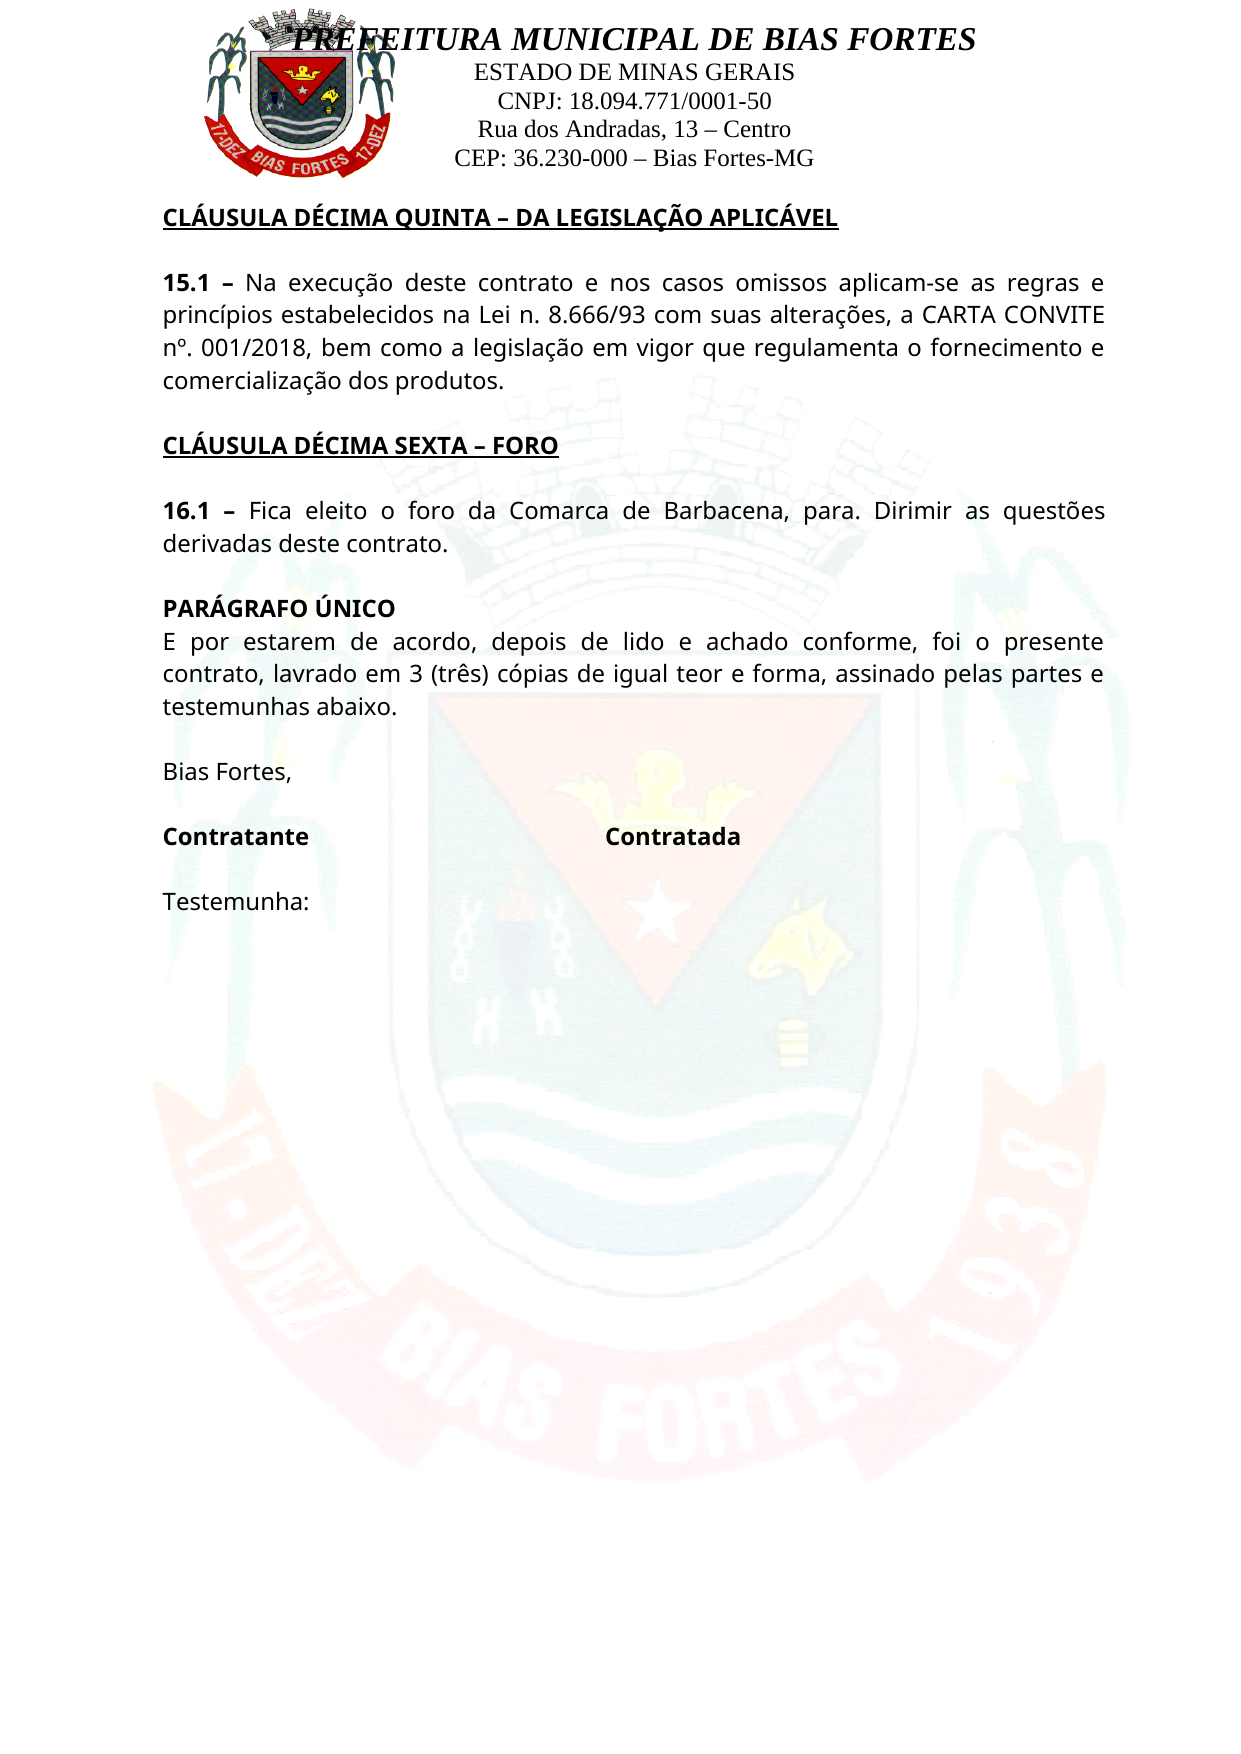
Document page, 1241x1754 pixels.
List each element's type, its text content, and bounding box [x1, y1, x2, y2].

text CLÁUSULA DÉCIMA SEXTA – FORO [162, 429, 1106, 461]
text Testemunha: [162, 885, 1106, 918]
text E por estarem de acordo, depois de lido e achado conforme, foi o presente contrato, lavrado em 3 (três) cópias de igual teor e forma, assinado pelas partes e testemunhas abaixo. [162, 624, 1106, 722]
text 16.1 – Fica eleito o foro da Comarca de Barbacena, para. Dirimir as questões derivadas deste contrato. [162, 494, 1106, 559]
text Contratante Contratada [162, 820, 1106, 853]
subtitle CLÁUSULA DÉCIMA QUINTA – DA LEGISLAÇÃO APLICÁVEL [162, 201, 1106, 233]
text 15.1 – Na execução deste contrato e nos casos omissos aplicam-se as regras e princípios estabelecidos na Lei n. 8.666/93 com suas alterações, a CARTA CONVITE nº. 001/2018, bem como a legislação em vigor que regulamenta o fornecimento e comercialização dos produtos. [162, 266, 1106, 396]
text PARÁGRAFO ÚNICO [162, 592, 1106, 624]
text Bias Fortes, [162, 755, 1106, 787]
picture [187, 0, 413, 189]
